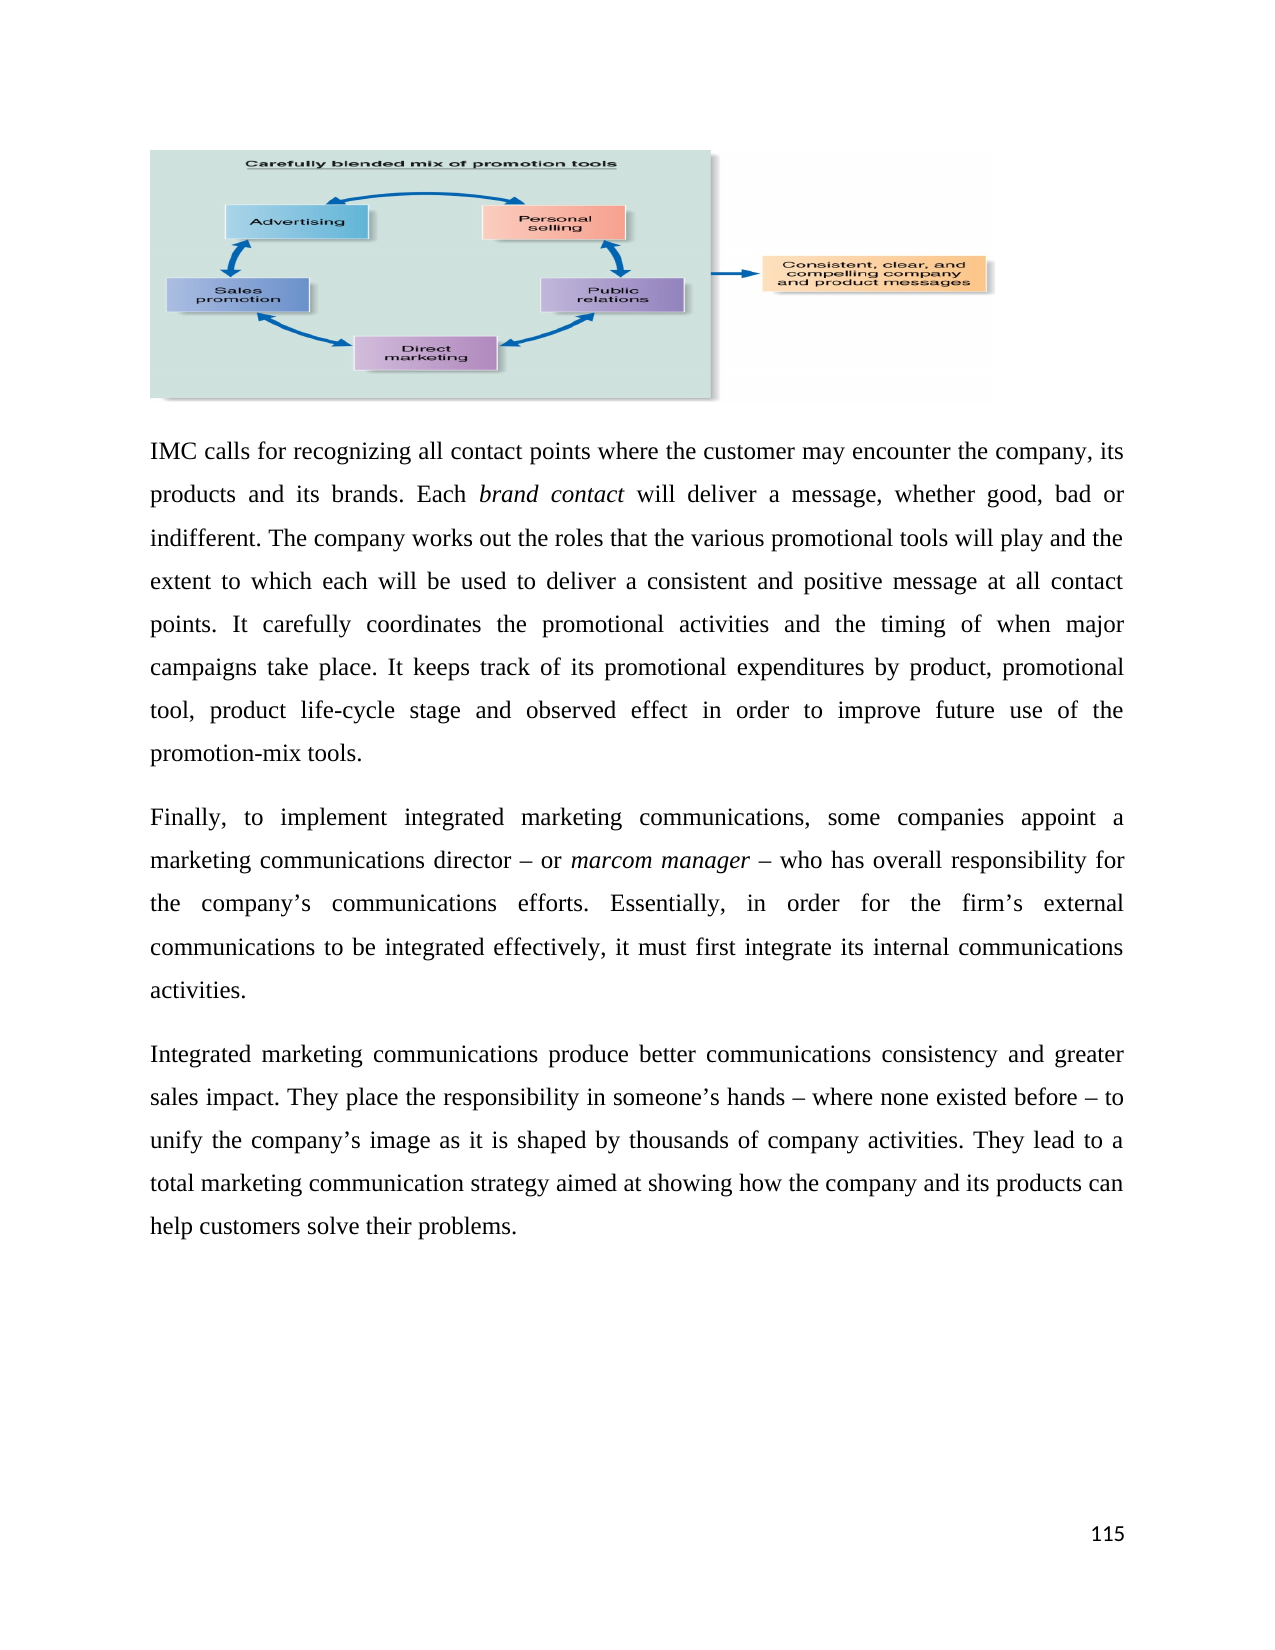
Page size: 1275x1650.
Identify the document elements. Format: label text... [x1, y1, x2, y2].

text Finally, to implement integrated marketing communications, some companies appoint a marketing communications director – or marcom manager – who has overall responsibility for the company’s communications efforts. Essentially, in order for the firm’s external communications to be integrated effectively, it must first integrate its internal communications activities. [150, 802, 1125, 1003]
picture [150, 150, 996, 402]
text IMC calls for recognizing all contact points where the customer may encounter the company, its products and its brands. Each brand contact will deliver a message, whether good, bad or indifferent. The company works out the roles that the various promotional tools will play and the extent to which each will be used to deliver a consistent and positive message at all contact points. It carefully coordinates the promotional activities and the timing of when major campaigns take place. It keeps track of its promotional expenditures by product, promotional tool, product life-cycle stage and observed effect in order to improve future use of the promotion-mix tools. [150, 436, 1125, 767]
text Integrated marketing communications produce better communications consistency and greater sales impact. They place the responsibility in someone’s hands – where none existed before – to unify the company’s image as it is shaped by thousands of company activities. They lead to a total marketing communication strategy aimed at showing how the company and its products can help customers solve their problems. [150, 1039, 1125, 1240]
